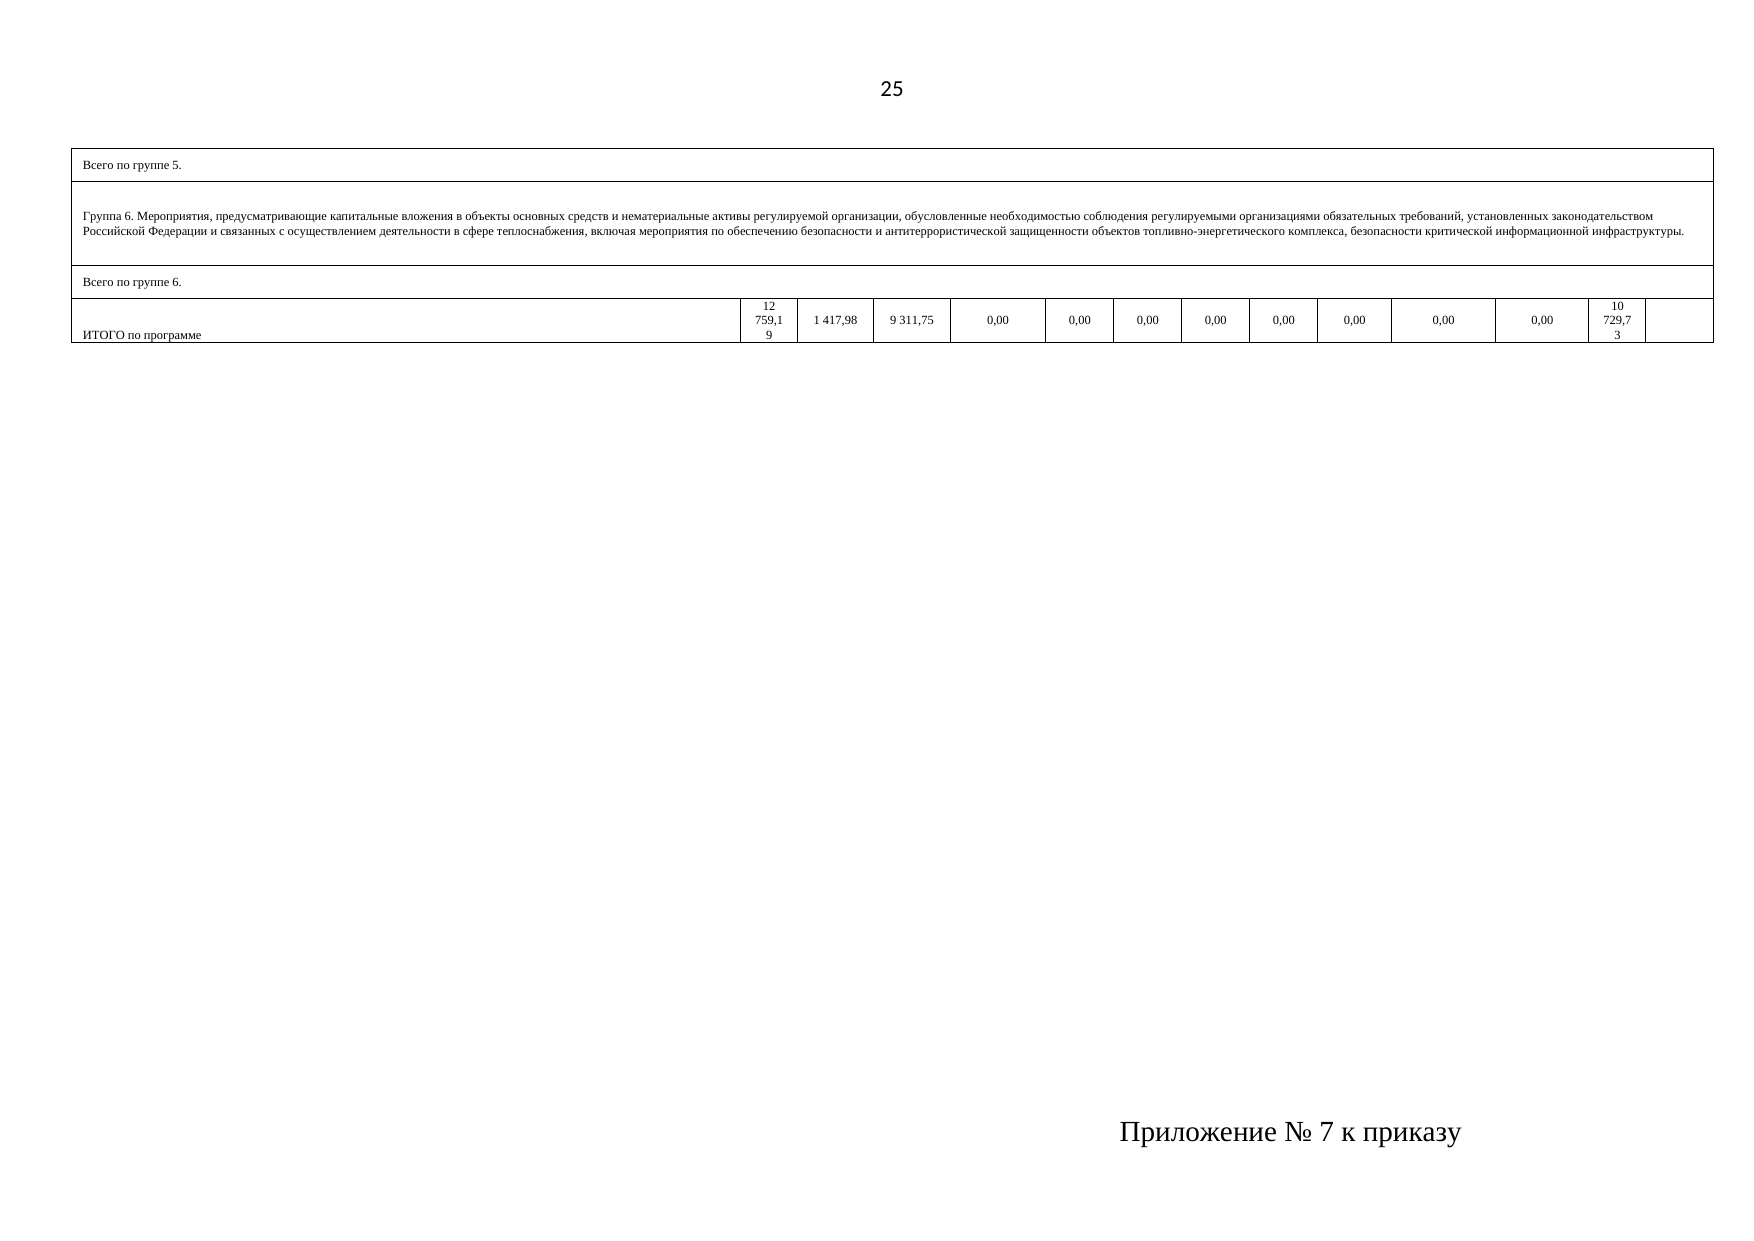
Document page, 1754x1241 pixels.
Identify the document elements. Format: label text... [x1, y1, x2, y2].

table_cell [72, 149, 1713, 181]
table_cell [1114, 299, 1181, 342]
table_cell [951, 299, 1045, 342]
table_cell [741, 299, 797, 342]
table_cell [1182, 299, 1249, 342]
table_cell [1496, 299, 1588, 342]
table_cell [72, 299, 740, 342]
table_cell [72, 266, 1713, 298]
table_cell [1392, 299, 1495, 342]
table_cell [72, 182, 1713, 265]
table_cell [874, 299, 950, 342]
text Приложение № 7 к приказу [1119, 1114, 1713, 1148]
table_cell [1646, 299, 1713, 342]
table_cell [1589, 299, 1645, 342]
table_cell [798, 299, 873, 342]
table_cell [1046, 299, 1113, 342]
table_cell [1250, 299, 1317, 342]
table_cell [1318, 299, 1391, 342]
